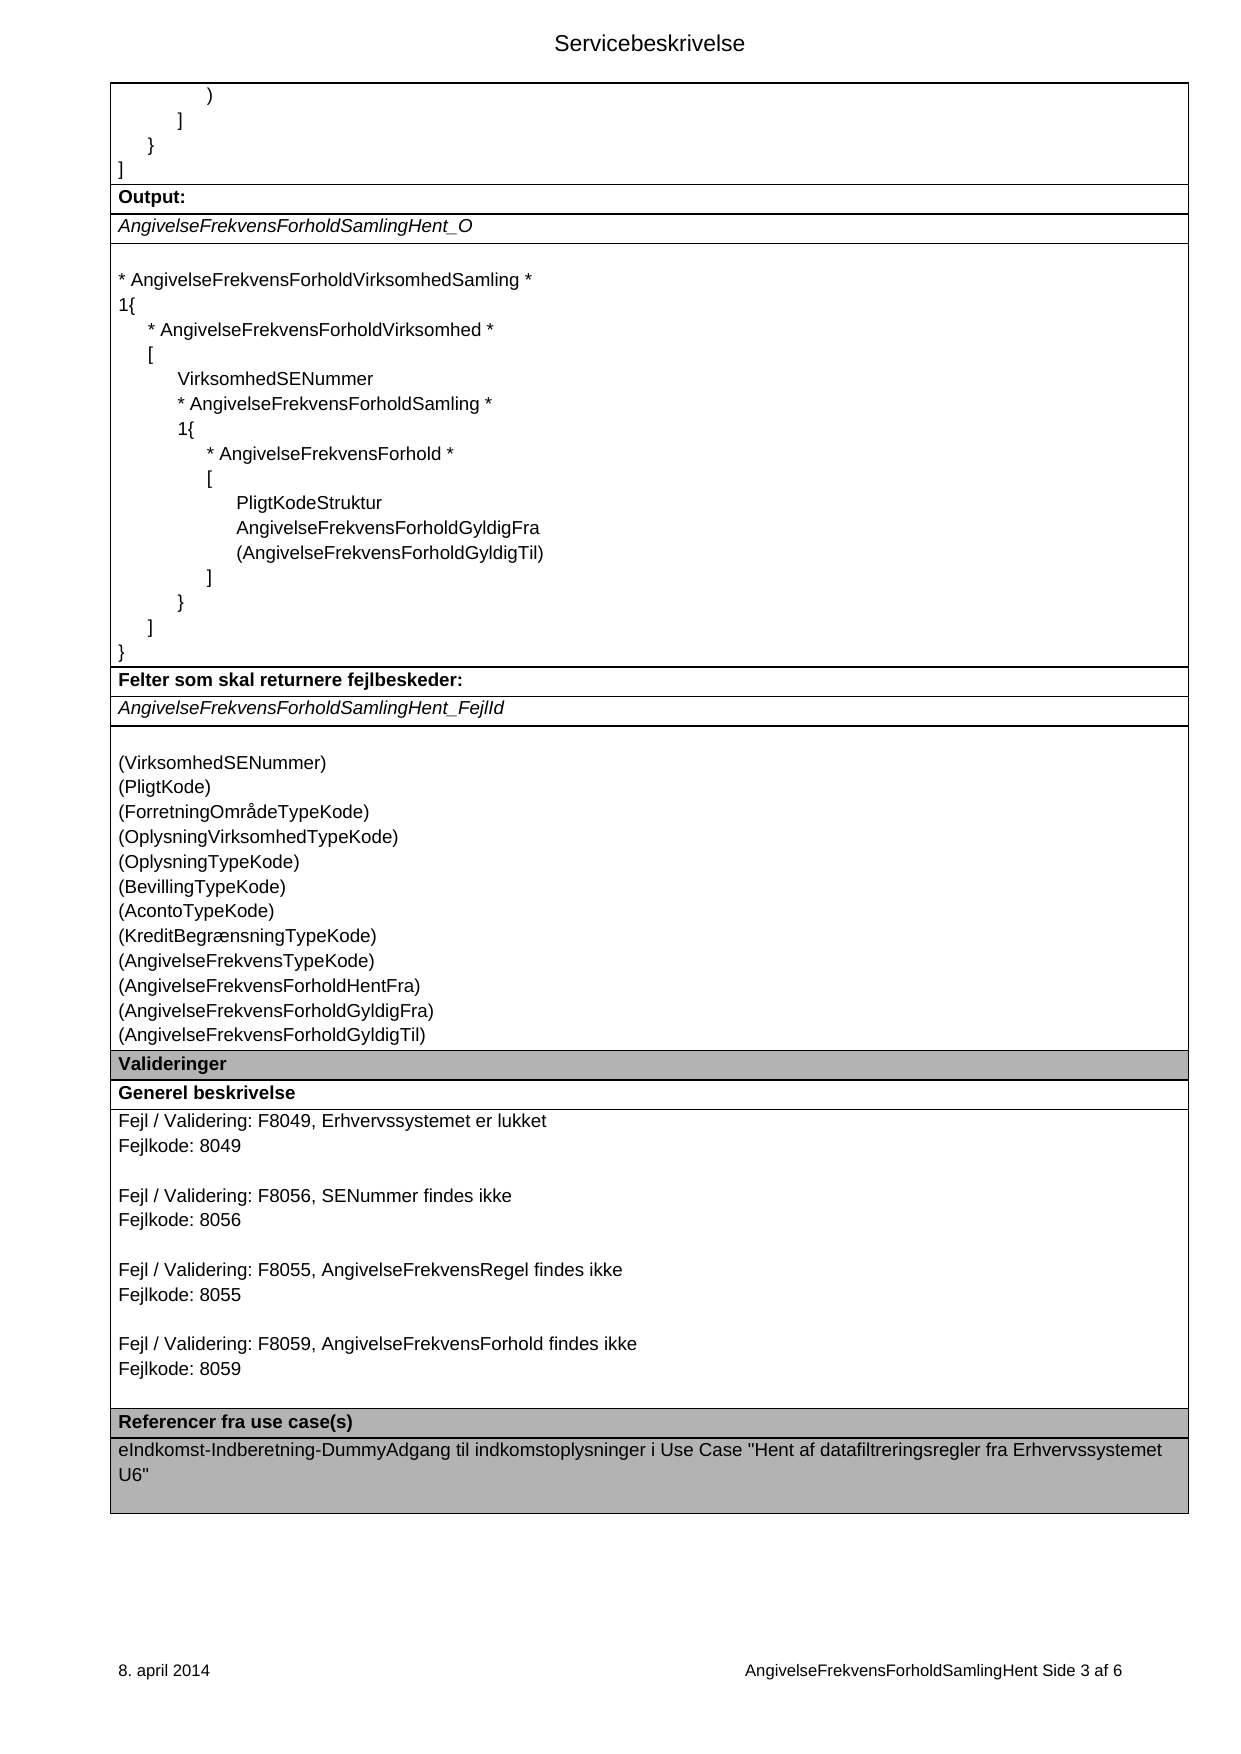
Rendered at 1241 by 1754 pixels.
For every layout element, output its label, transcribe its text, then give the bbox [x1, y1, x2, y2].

table_cell AngivelseFrekvensForholdSamlingHent_FejlId [111, 697, 1188, 725]
table_cell Fejl / Validering: F8049, Erhvervssystemet er lukket Fejlkode: 8049 Fejl / Validering: F8056, SENummer findes ikke Fejlkode: 8056 Fejl / Validering: F8055, AngivelseFrekvensRegel findes ikke Fejlkode: 8055 Fejl / Validering: F8059, AngivelseFrekvensForhold findes ikke Fejlkode: 8059 [111, 1110, 1188, 1408]
table_cell Valideringer [111, 1051, 1188, 1079]
table_cell Felter som skal returnere fejlbeskeder: [111, 668, 1188, 696]
table_cell eIndkomst-Indberetning-DummyAdgang til indkomstoplysninger i Use Case "Hent af datafiltreringsregler fra Erhvervssystemet U6" [111, 1439, 1188, 1513]
table_cell Referencer fra use case(s) [111, 1409, 1188, 1437]
table_cell Generel beskrivelse [111, 1081, 1188, 1108]
table_cell * AngivelseFrekvensForholdVirksomhedSamling * 1{ * AngivelseFrekvensForholdVirksomhed * [ VirksomhedSENummer * AngivelseFrekvensForholdSamling * 1{ * AngivelseFrekvensForhold * [ PligtKodeStruktur AngivelseFrekvensForholdGyldigFra (AngivelseFrekvensForholdGyldigTil) ] } ] } [111, 244, 1188, 666]
table_cell AngivelseFrekvensForholdSamlingHent_O [111, 215, 1188, 242]
table_cell (VirksomhedSENummer) (PligtKode) (ForretningOmrådeTypeKode) (OplysningVirksomhedTypeKode) (OplysningTypeKode) (BevillingTypeKode) (AcontoTypeKode) (KreditBegrænsningTypeKode) (AngivelseFrekvensTypeKode) (AngivelseFrekvensForholdHentFra) (AngivelseFrekvensForholdGyldigFra) (AngivelseFrekvensForholdGyldigTil) [111, 727, 1188, 1049]
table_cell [111, 84, 1188, 183]
table_cell Output: [111, 185, 1188, 213]
